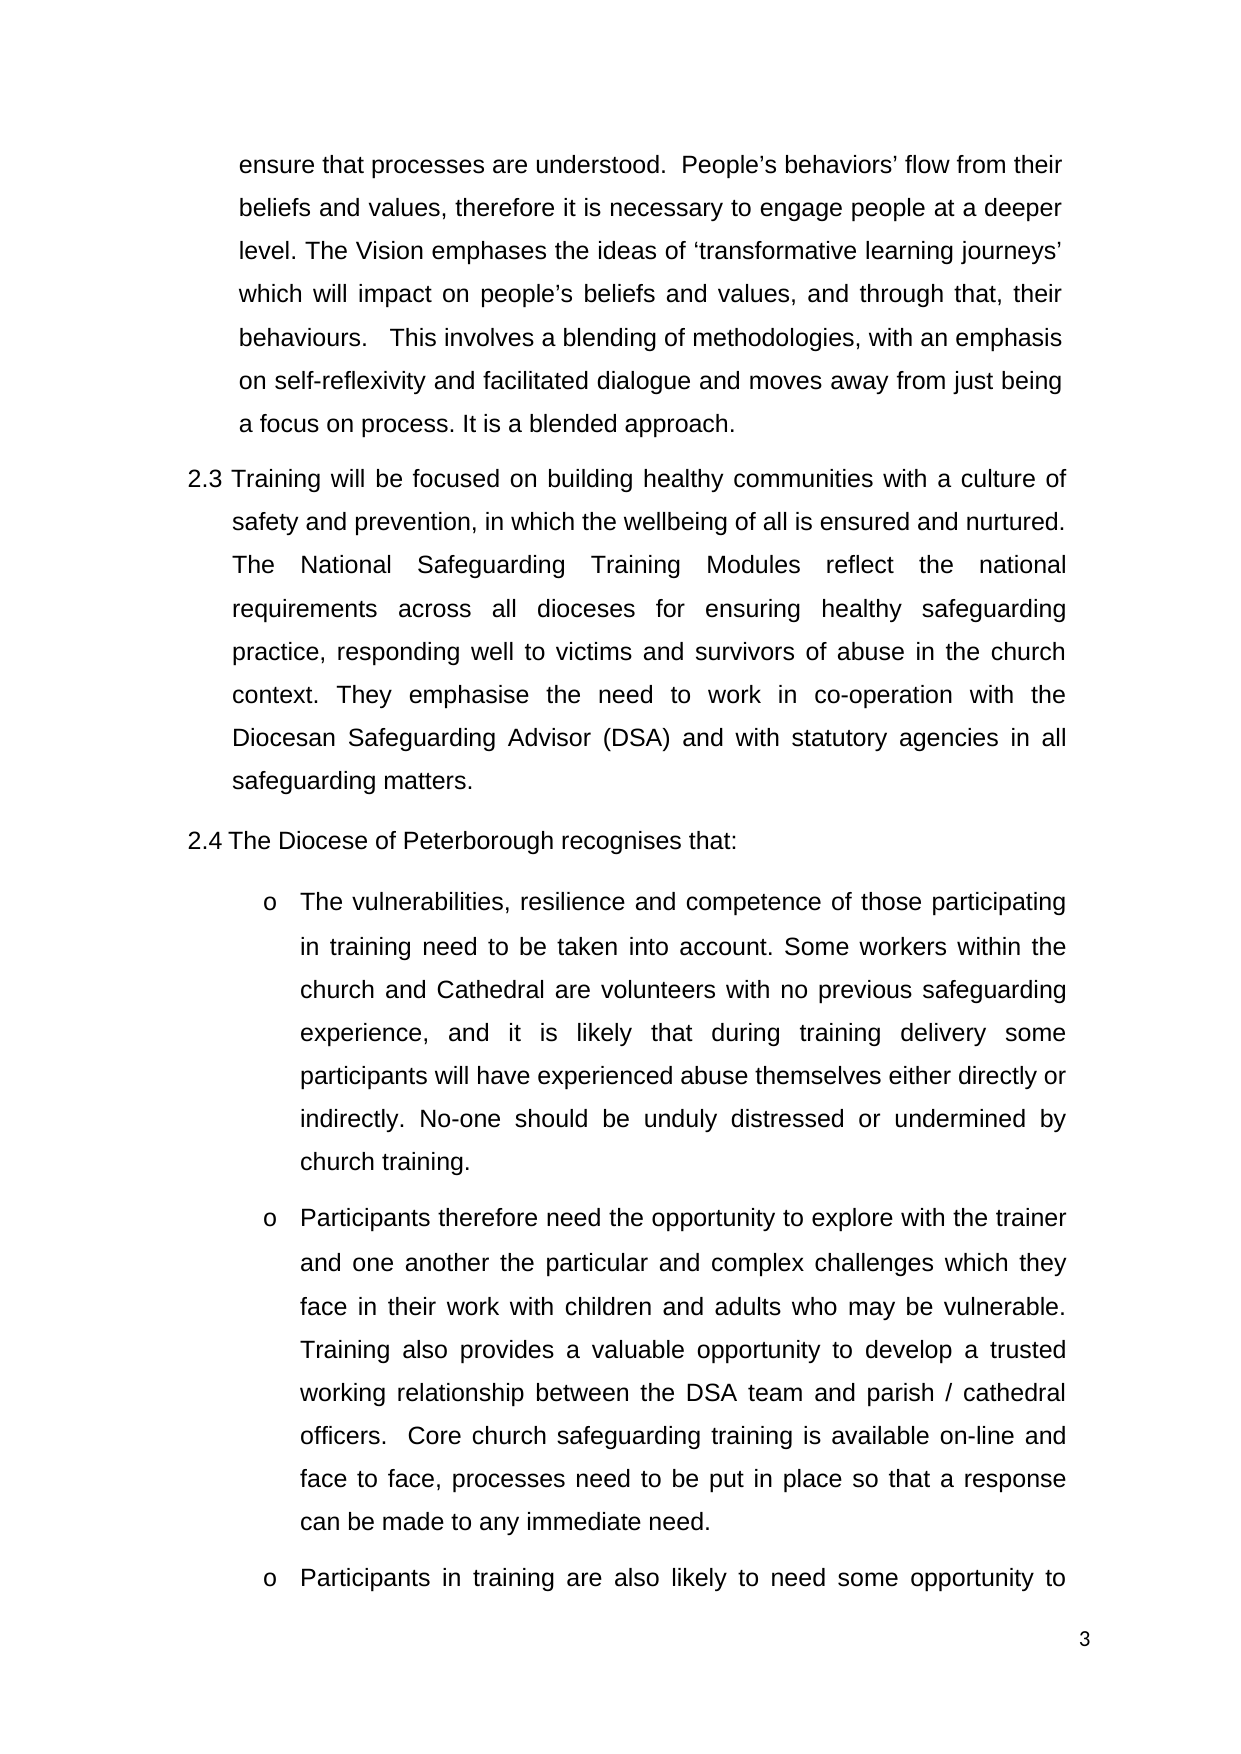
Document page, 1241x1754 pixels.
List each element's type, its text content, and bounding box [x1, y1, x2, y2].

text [194, 150, 1063, 437]
text 2.3 Training will be focused on building healthy communities with a culture of safety and prevention, in which the wellbeing of all is ensured and nurtured. The National Safeguarding Training Modules reflect the national requirements across all dioceses for ensuring healthy safeguarding practice, responding well to victims and survivors of abuse in the church context. They emphasise the need to work in co-operation with the Diocesan Safeguarding Advisor (DSA) and with statutory agencies in all safeguarding matters. [187, 464, 1068, 795]
list Participants therefore need the opportunity to explore with the trainer and one another the particular and complex challenges which they face in their work with children and adults who may be vulnerable. Training also provides a valuable opportunity to develop a trusted working relationship between the DSA team and parish / cathedral officers. Core church safeguarding training is available on-line and face to face, processes need to be put in place so that a response can be made to any immediate need. [262, 1203, 1068, 1536]
text 2.4 The Diocese of Peterborough recognises that: [150, 826, 1068, 854]
list The vulnerabilities, resilience and competence of those participating in training need to be taken into account. Some workers within the church and Cathedral are volunteers with no previous safeguarding experience, and it is likely that during training delivery some participants will have experienced abuse themselves either directly or indirectly. No-one should be unduly distressed or undermined by church training. [262, 886, 1068, 1176]
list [262, 1563, 1068, 1594]
